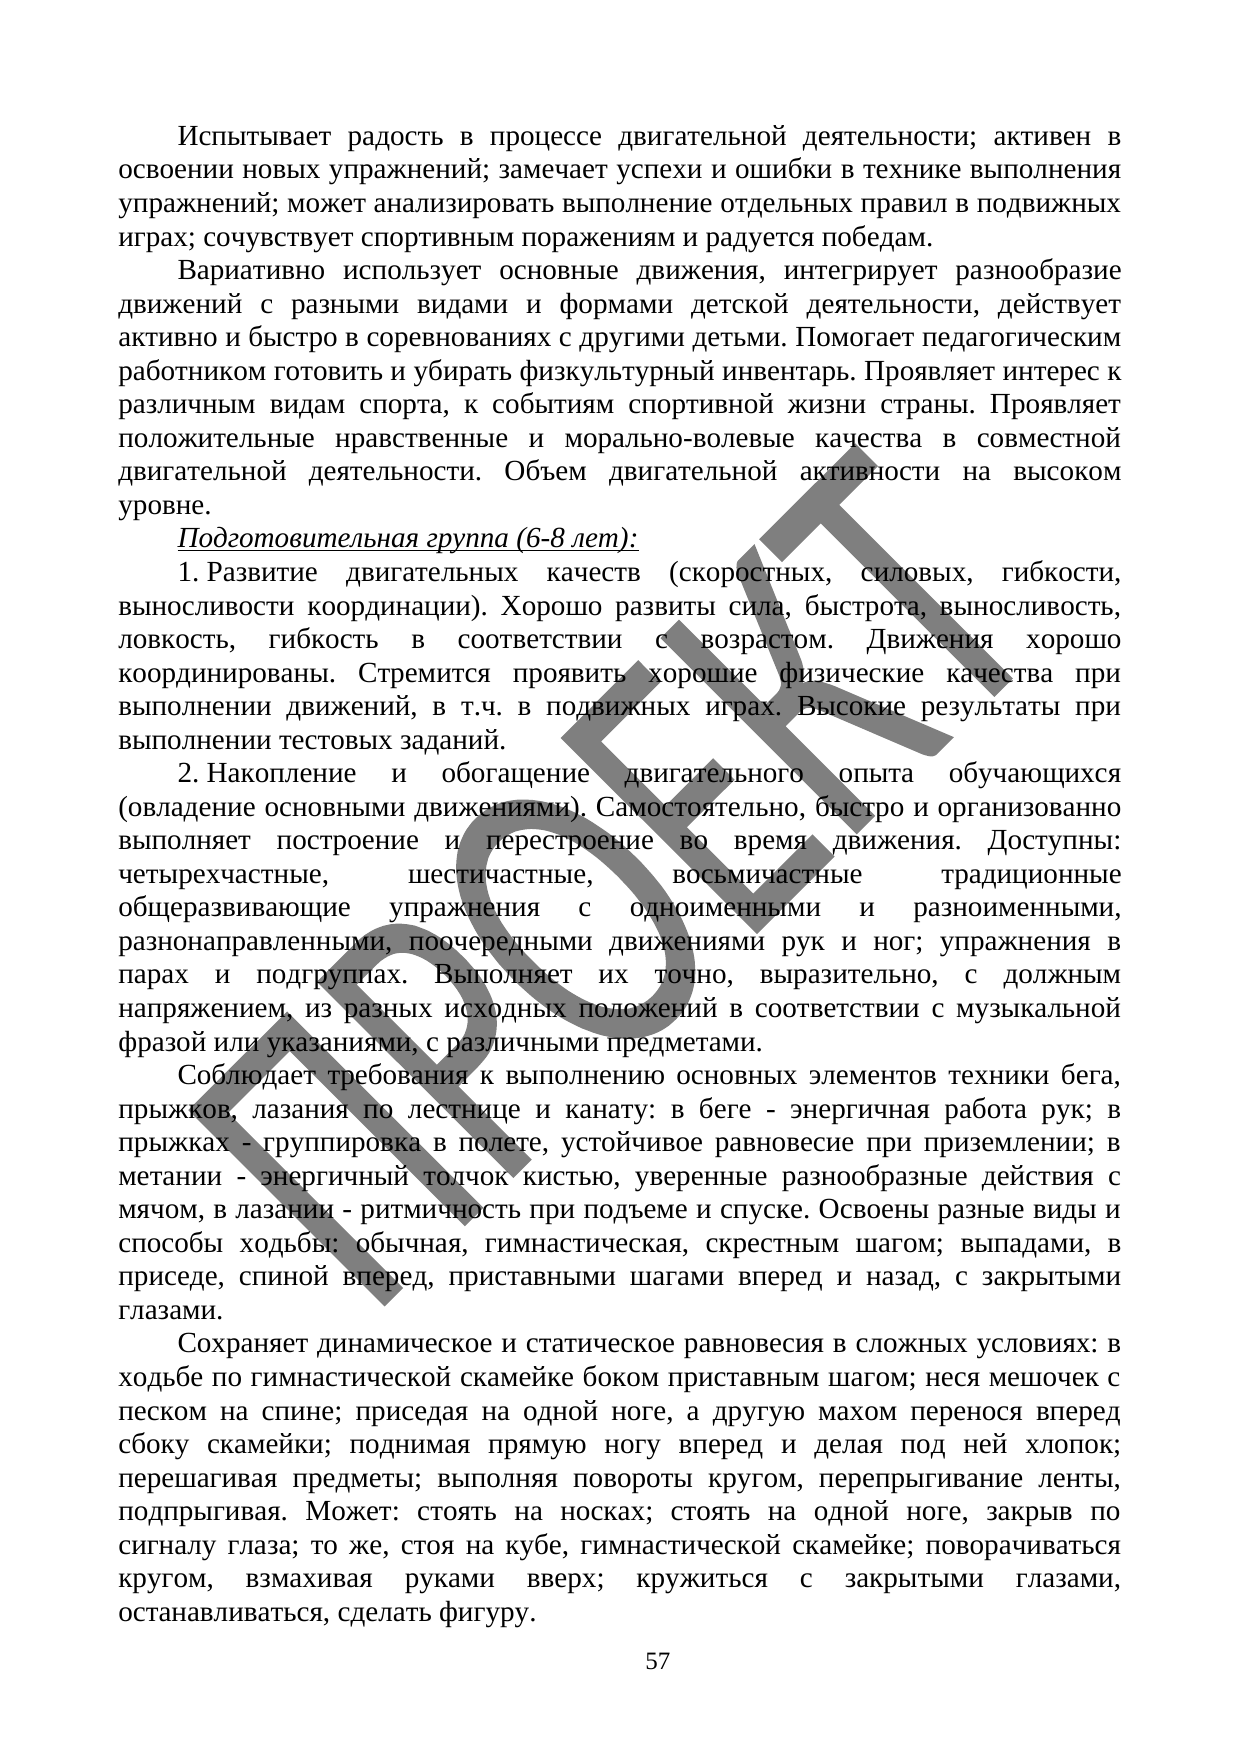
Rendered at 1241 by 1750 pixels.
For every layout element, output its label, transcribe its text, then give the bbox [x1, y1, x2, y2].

text 1. Развитие двигательных качеств (скоростных, силовых, гибкости, выносливости координации). Хорошо развиты сила, быстрота, выносливость, ловкость, гибкость в соответствии с возрастом. Движения хорошо координированы. Стремится проявить хорошие физические качества при выполнении движений, в т.ч. в подвижных играх. Высокие результаты при выполнении тестовых заданий. [118, 554, 1122, 755]
text Вариативно использует основные движения, интегрирует разнообразие движений с разными видами и формами детской деятельности, действует активно и быстро в соревнованиях с другими детьми. Помогает педагогическим работником готовить и убирать физкультурный инвентарь. Проявляет интерес к различным видам спорта, к событиям спортивной жизни страны. Проявляет положительные нравственные и морально-волевые качества в совместной двигательной деятельности. Объем двигательной активности на высоком уровне. [118, 252, 1122, 521]
text Соблюдает требования к выполнению основных элементов техники бега, прыжков, лазания по лестнице и канату: в беге - энергичная работа рук; в прыжках - группировка в полете, устойчивое равновесие при приземлении; в метании - энергичный толчок кистью, уверенные разнообразные действия с мячом, в лазании - ритмичность при подъеме и спуске. Освоены разные виды и способы ходьбы: обычная, гимнастическая, скрестным шагом; выпадами, в приседе, спиной вперед, приставными шагами вперед и назад, с закрытыми глазами. [118, 1057, 1122, 1326]
text Сохраняет динамическое и статическое равновесия в сложных условиях: в ходьбе по гимнастической скамейке боком приставным шагом; неся мешочек с песком на спине; приседая на одной ноге, а другую махом перенося вперед сбоку скамейки; поднимая прямую ногу вперед и делая под ней хлопок; перешагивая предметы; выполняя повороты кругом, перепрыгивание ленты, подпрыгивая. Может: стоять на носках; стоять на одной ноге, закрыв по сигналу глаза; то же, стоя на кубе, гимнастической скамейке; поворачиваться кругом, взмахивая руками вверх; кружиться с закрытыми глазами, останавливаться, сделать фигуру. [118, 1326, 1122, 1627]
text Подготовительная группа (6-8 лет): [118, 521, 1122, 554]
text 2. Накопление и обогащение двигательного опыта обучающихся (овладение основными движениями). Самостоятельно, быстро и организованно выполняет построение и перестроение во время движения. Доступны: четырехчастные, шестичастные, восьмичастные традиционные общеразвивающие упражнения с одноименными и разноименными, разнонаправленными, поочередными движениями рук и ног; упражнения в парах и подгруппах. Выполняет их точно, выразительно, с должным напряжением, из разных исходных положений в соответствии с музыкальной фразой или указаниями, с различными предметами. [118, 755, 1122, 1057]
text Испытывает радость в процессе двигательной деятельности; активен в освоении новых упражнений; замечает успехи и ошибки в технике выполнения упражнений; может анализировать выполнение отдельных правил в подвижных играх; сочувствует спортивным поражениям и радуется победам. [118, 118, 1122, 252]
